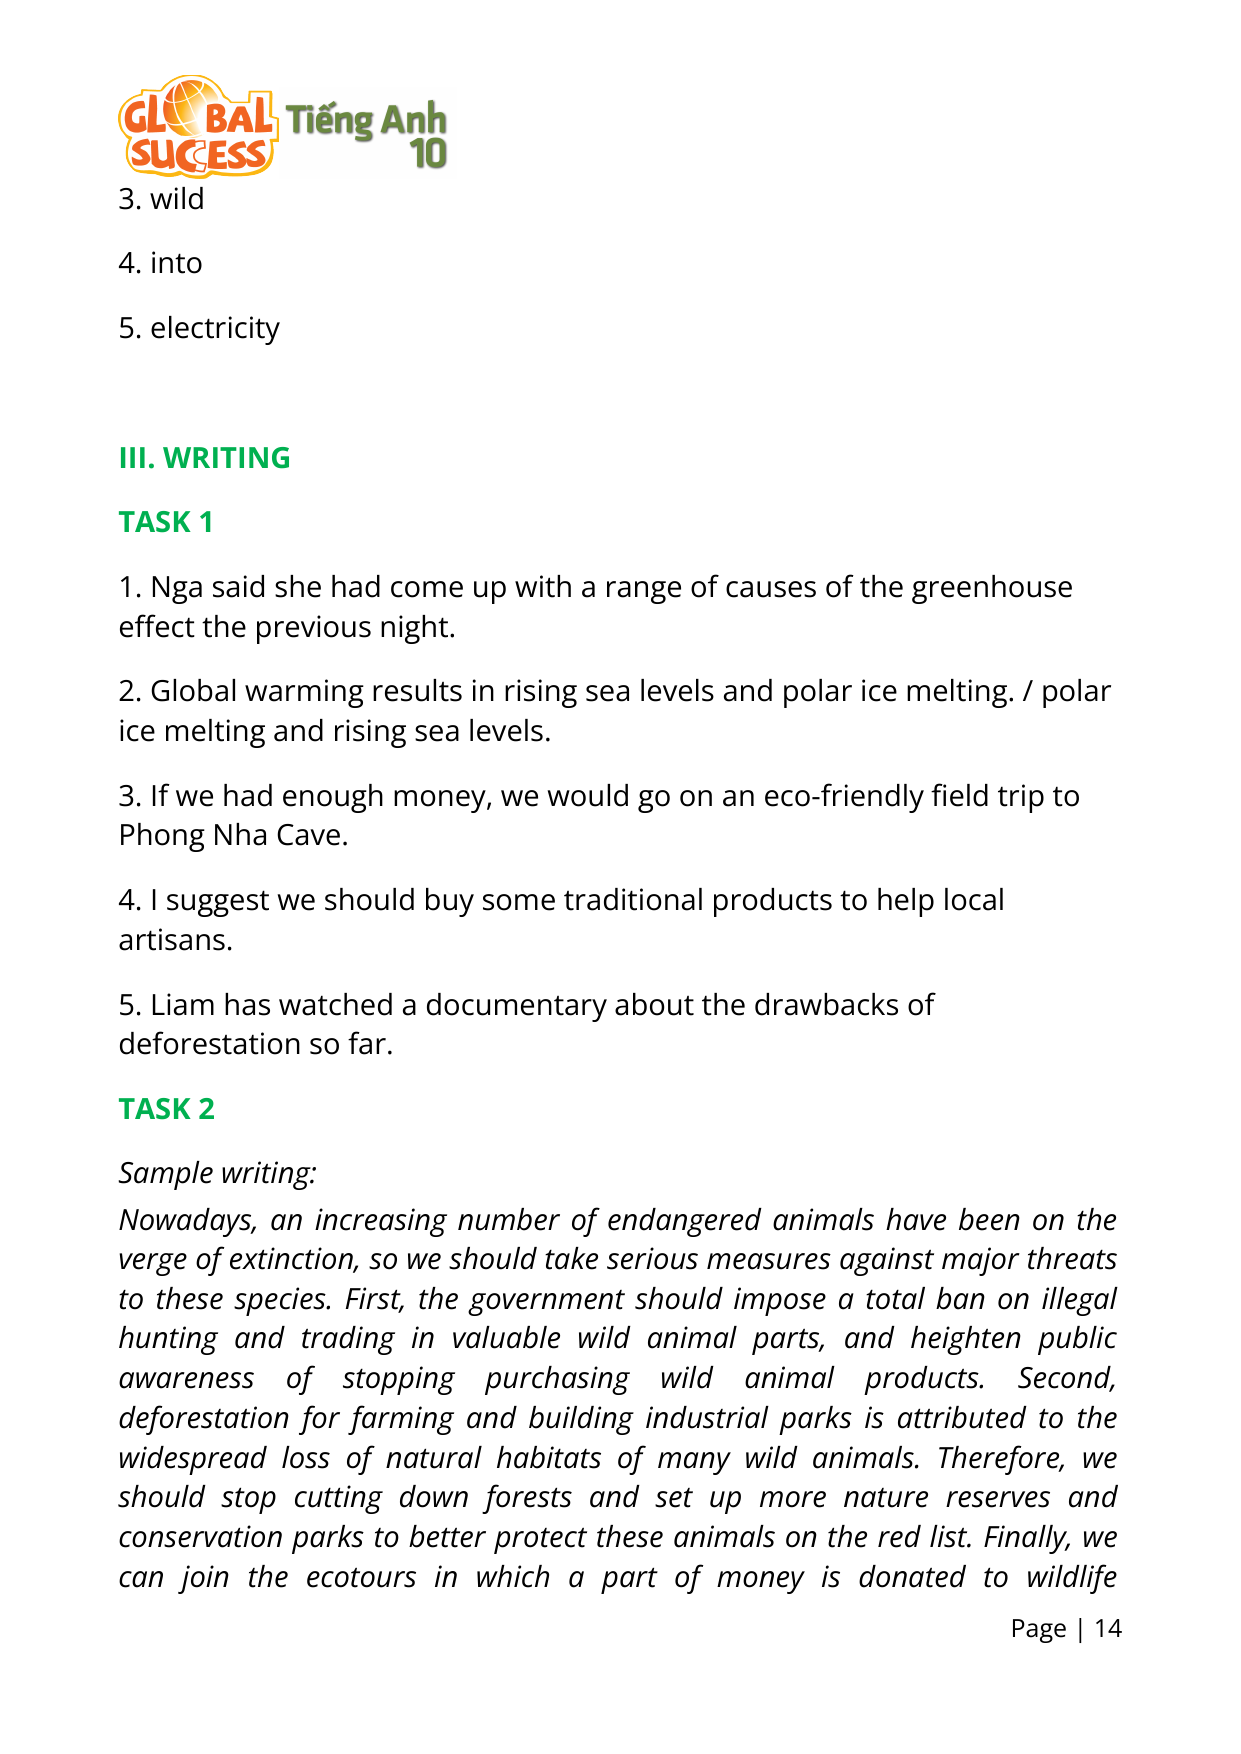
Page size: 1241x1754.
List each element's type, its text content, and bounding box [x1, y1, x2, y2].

picture [118, 75, 458, 179]
text TASK 2 [118, 1088, 1122, 1128]
text 3. If we had enough money, we would go on an eco-friendly field trip to Phong Nha Cave. [118, 775, 1122, 854]
text 1. Nga said she had come up with a range of causes of the greenhouse effect the previous night. [118, 566, 1122, 646]
text 5. Liam has watched a documentary about the drawbacks of deforestation so far. [118, 984, 1122, 1063]
text 4. I suggest we should buy some traditional products to help local artisans. [118, 879, 1122, 959]
text Sample writing: [118, 1153, 1122, 1192]
text 3. wild [118, 178, 1122, 218]
text TASK 1 [118, 502, 1122, 541]
text 5. electricity [118, 307, 1122, 347]
text 2. Global warming results in rising sea levels and polar ice melting. / polar ice melting and rising sea levels. [118, 671, 1122, 750]
text III. WRITING [118, 437, 1122, 477]
text 4. into [118, 243, 1122, 282]
